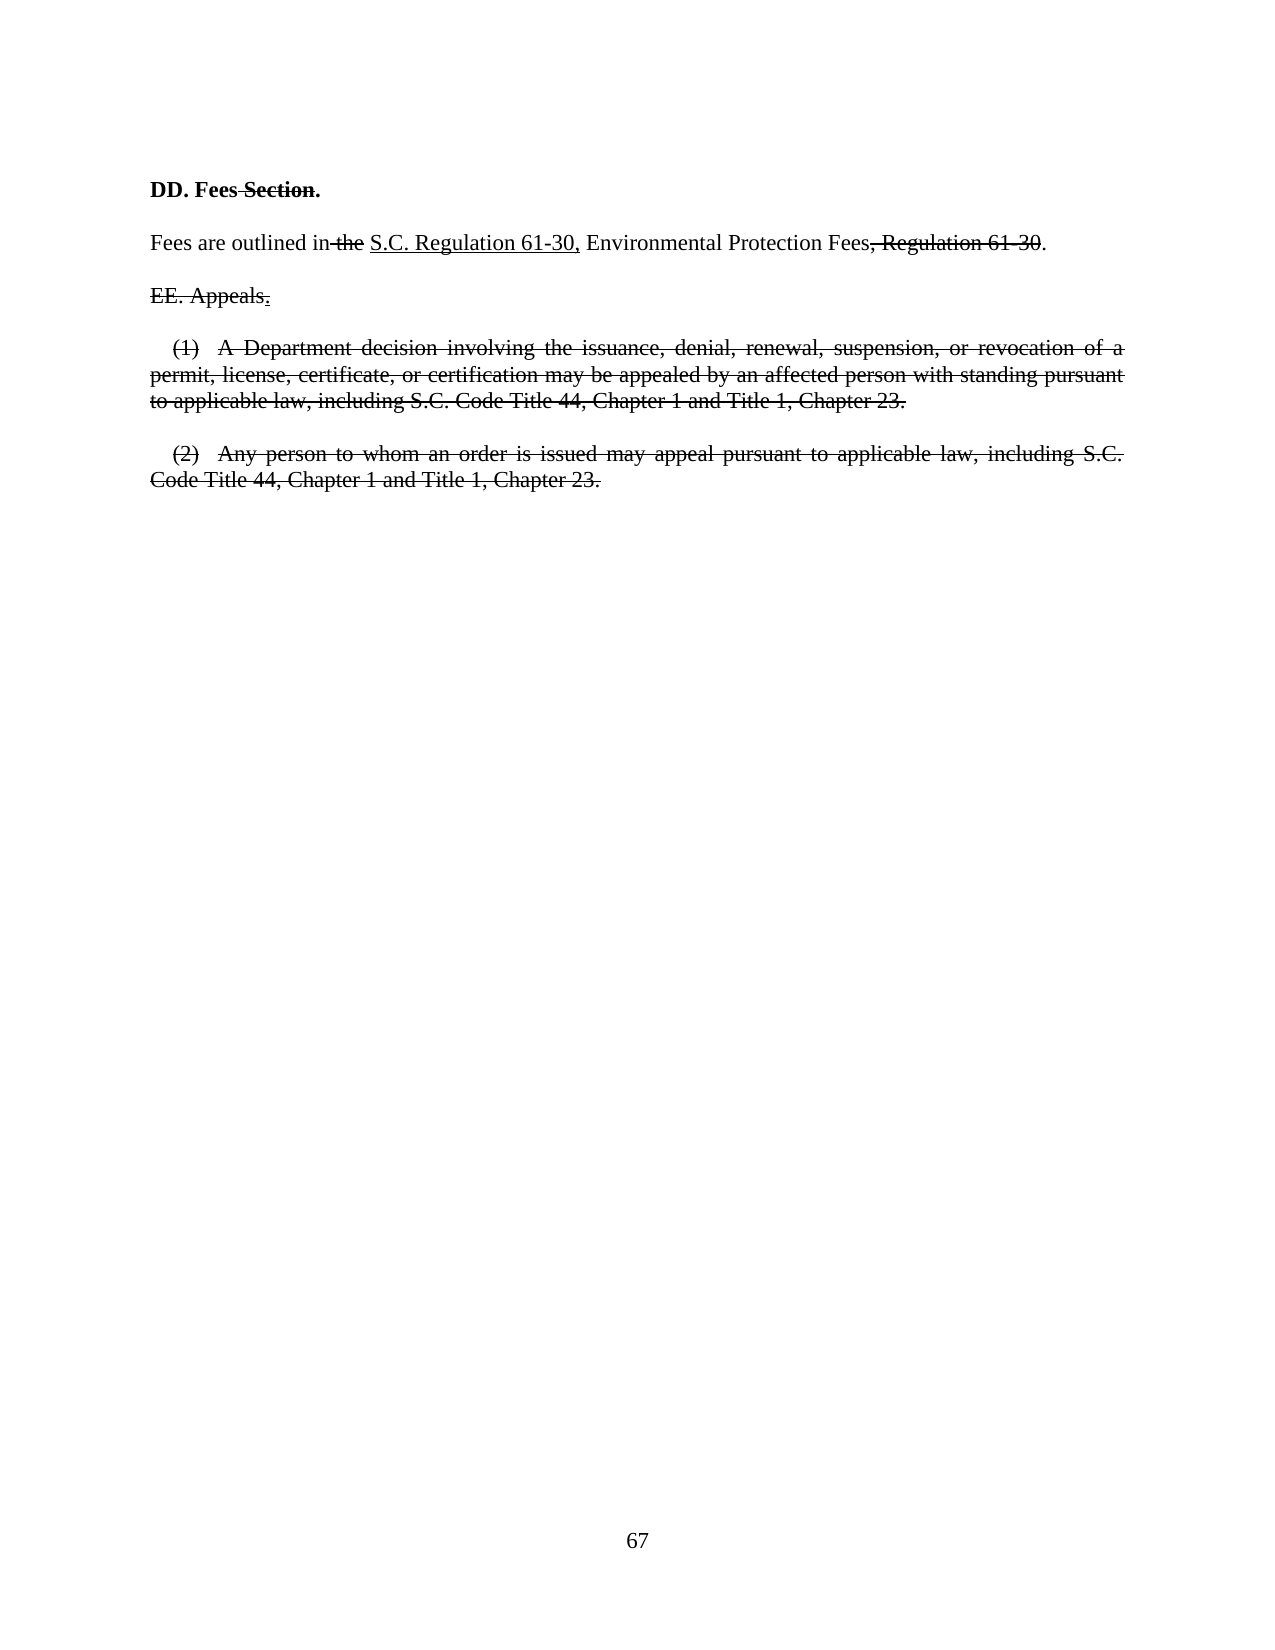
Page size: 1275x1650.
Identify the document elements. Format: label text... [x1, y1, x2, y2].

text (1) A Department decision involving the issuance, denial, renewal, suspension, or revocation of a permit, license, certificate, or certification may be appealed by an affected person with standing pursuant to applicable law, including S.C. Code Title 44, Chapter 1 and Title 1, Chapter 23. [150, 376, 1125, 413]
text Fees are outlined in the S.C. Regulation 61-30, Environmental Protection Fees, Regulation 61-30. [150, 229, 1125, 255]
text (2) Any person to whom an order is issued may appeal pursuant to applicable law, including S.C. Code Title 44, Chapter 1 and Title 1, Chapter 23. [150, 440, 1125, 493]
text EE. Appeals. [150, 282, 1125, 308]
text DD. Fees Section. [150, 176, 1125, 203]
text (1) A Department decision involving the issuance, denial, renewal, suspension, or revocation of a permit, license, certificate, or certification may be appealed by an affected person with standing pursuant to applicable law, including S.C. Code Title 44, Chapter 1 and Title 1, Chapter 23. [150, 334, 1125, 375]
